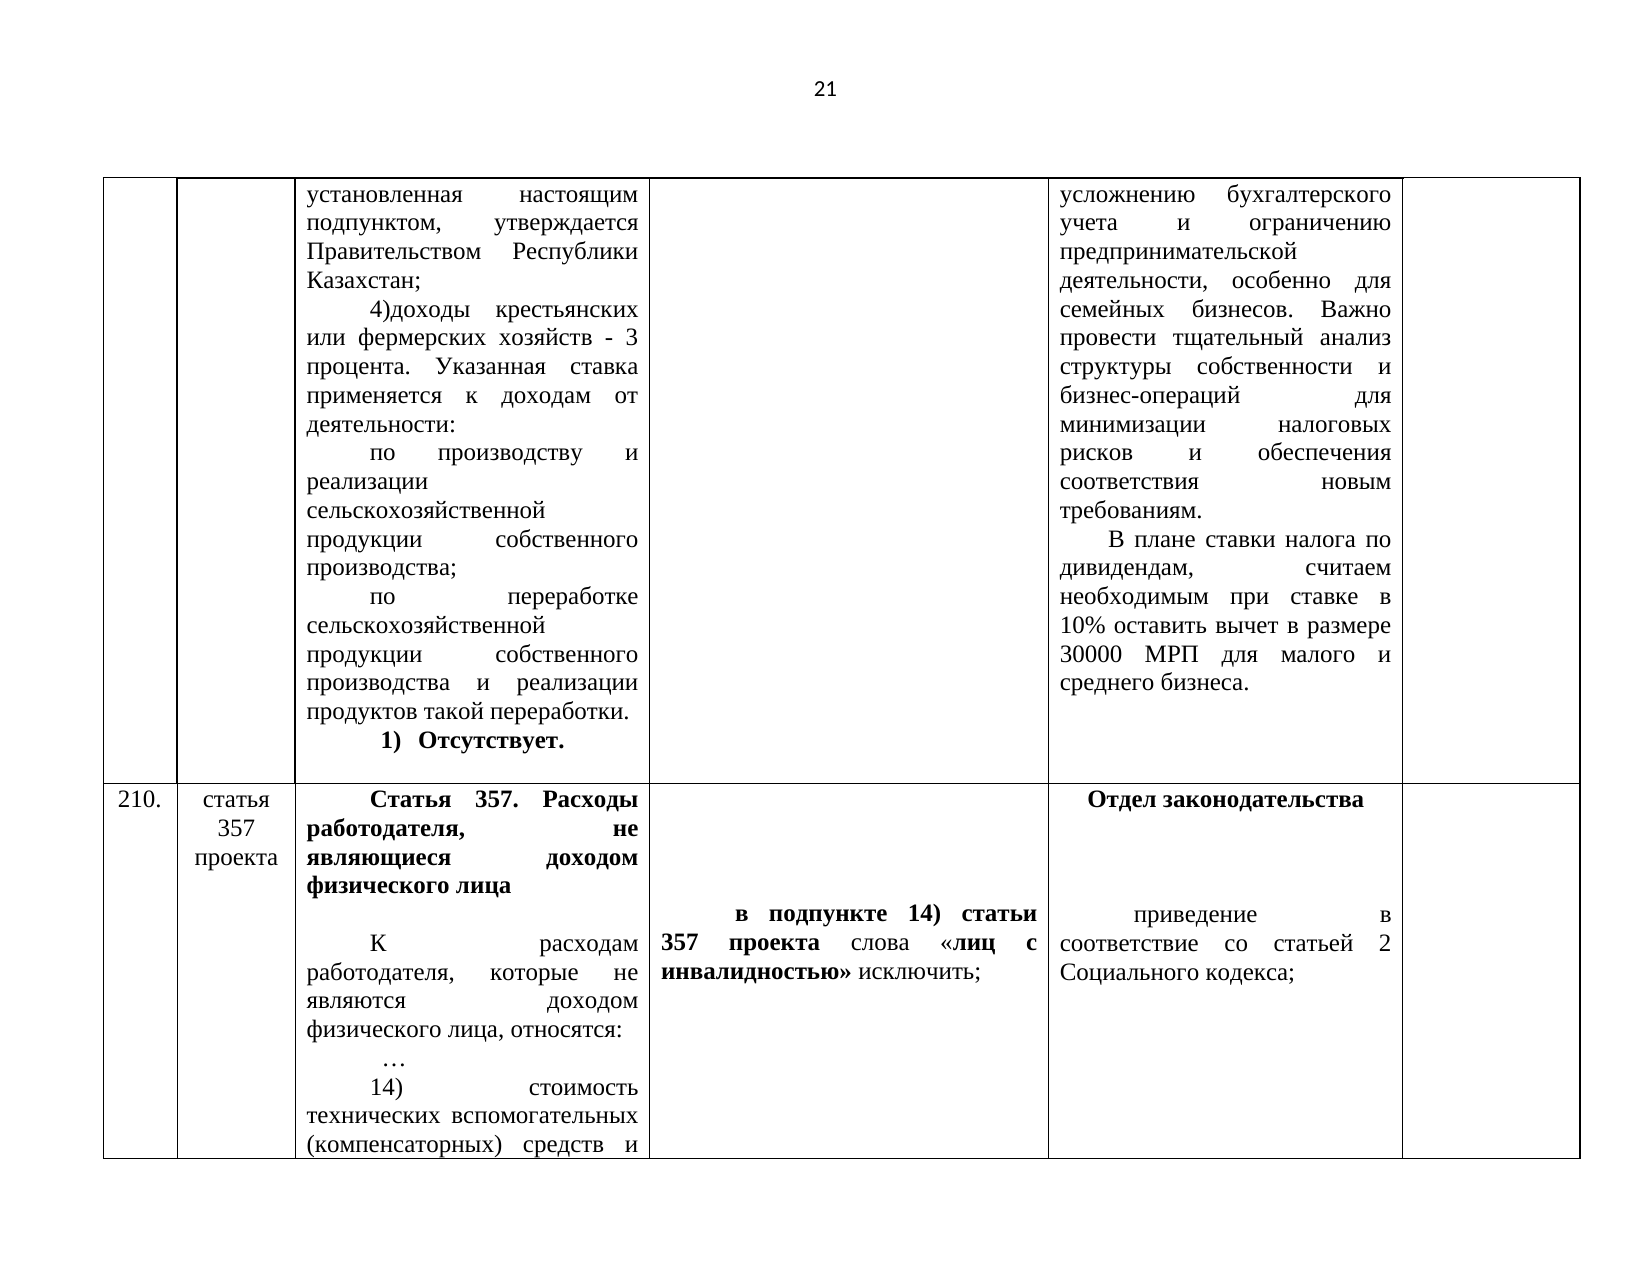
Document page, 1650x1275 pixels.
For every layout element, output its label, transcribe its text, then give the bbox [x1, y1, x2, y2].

table_cell статья 357 проекта [178, 784, 295, 1158]
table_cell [650, 179, 1048, 782]
table_cell [1403, 178, 1579, 782]
table_cell [104, 784, 177, 1158]
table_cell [296, 784, 649, 1158]
table_cell [104, 178, 176, 782]
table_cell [650, 784, 1048, 1158]
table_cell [1049, 784, 1402, 1158]
table_cell [1403, 784, 1579, 1158]
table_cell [178, 179, 294, 782]
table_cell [1049, 179, 1402, 782]
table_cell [296, 179, 649, 782]
